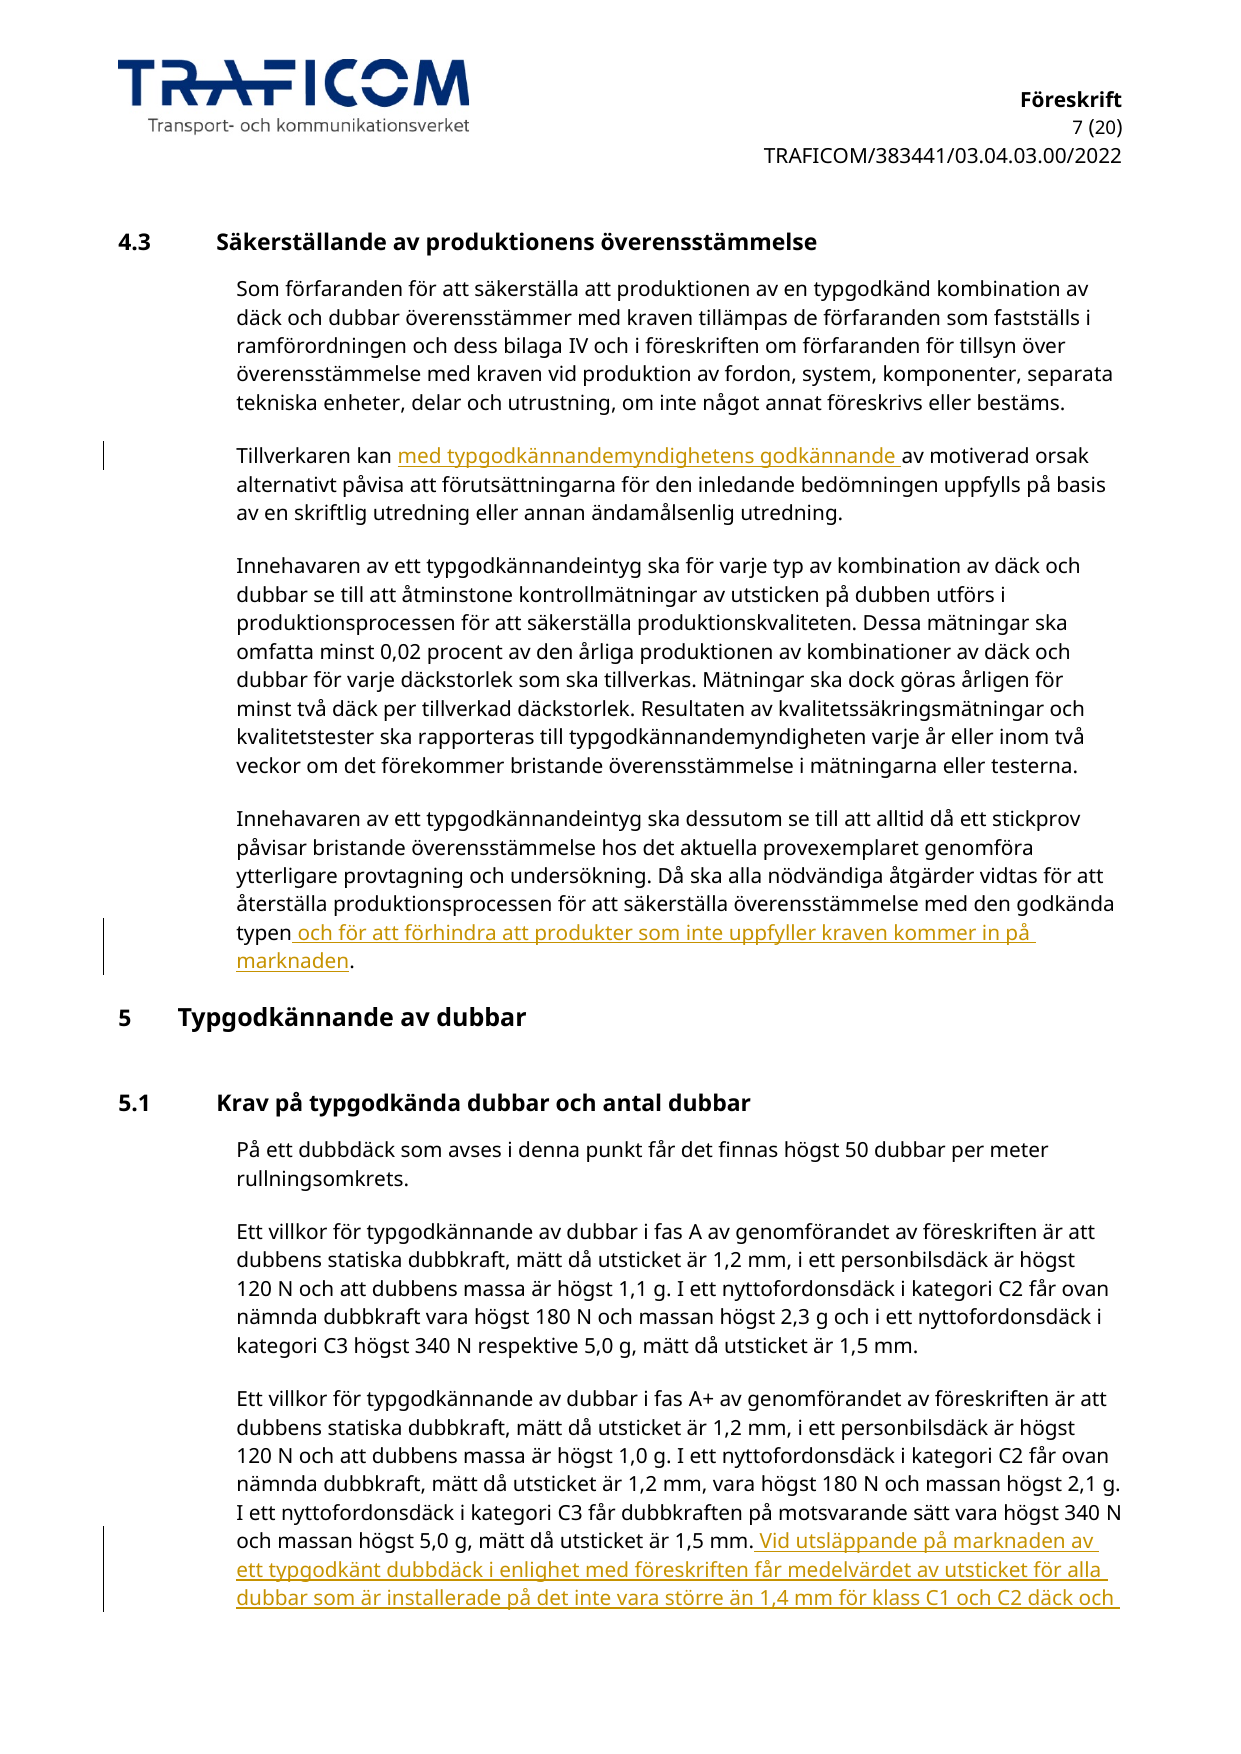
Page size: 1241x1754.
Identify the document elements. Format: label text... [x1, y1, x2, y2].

text Innehavaren av ett typgodkännandeintyg ska dessutom se till att alltid då ett stickprov påvisar bristande överensstämmelse hos det aktuella provexemplaret genomföra ytterligare provtagning och undersökning. Då ska alla nödvändiga åtgärder vidtas för att återställa produktionsprocessen för att säkerställa överensstämmelse med den godkända typen. [236, 804, 1122, 975]
subtitle Krav på typgodkända dubbar och antal dubbar [118, 1087, 1122, 1118]
text På ett dubbdäck som avses i denna punkt får det finnas högst 50 dubbar per meter rullningsomkrets. [236, 1135, 1122, 1192]
text Tillverkaren kan av motiverad orsak alternativt påvisa att förutsättningarna för den inledande bedömningen uppfylls på basis av en skriftlig utredning eller annan ändamålsenlig utredning. [236, 441, 1122, 527]
picture [118, 59, 470, 136]
subtitle Typgodkännande av dubbar [118, 1000, 1122, 1034]
subtitle Säkerställande av produktionens överensstämmelse [118, 226, 1122, 257]
text Som förfaranden för att säkerställa att produktionen av en typgodkänd kombination av däck och dubbar överensstämmer med kraven tillämpas de förfaranden som fastställs i ramförordningen och dess bilaga IV och i föreskriften om förfaranden för tillsyn över överensstämmelse med kraven vid produktion av fordon, system, komponenter, separata tekniska enheter, delar och utrustning, om inte något annat föreskrivs eller bestäms. [236, 274, 1122, 416]
text Ett villkor för typgodkännande av dubbar i fas A av genomförandet av föreskriften är att dubbens statiska dubbkraft, mätt då utsticket är 1,2 mm, i ett personbilsdäck är högst 120 N och att dubbens massa är högst 1,1 g. I ett nyttofordonsdäck i kategori C2 får ovan nämnda dubbkraft vara högst 180 N och massan högst 2,3 g och i ett nyttofordonsdäck i kategori C3 högst 340 N respektive 5,0 g, mätt då utsticket är 1,5 mm. [236, 1217, 1122, 1359]
text Innehavaren av ett typgodkännandeintyg ska för varje typ av kombination av däck och dubbar se till att åtminstone kontrollmätningar av utsticken på dubben utförs i produktionsprocessen för att säkerställa produktionskvaliteten. Dessa mätningar ska omfatta minst 0,02 procent av den årliga produktionen av kombinationer av däck och dubbar för varje däckstorlek som ska tillverkas. Mätningar ska dock göras årligen för minst två däck per tillverkad däckstorlek. Resultaten av kvalitetssäkringsmätningar och kvalitetstester ska rapporteras till typgodkännandemyndigheten varje år eller inom två veckor om det förekommer bristande överensstämmelse i mätningarna eller testerna. [236, 552, 1122, 779]
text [236, 1384, 1122, 1612]
